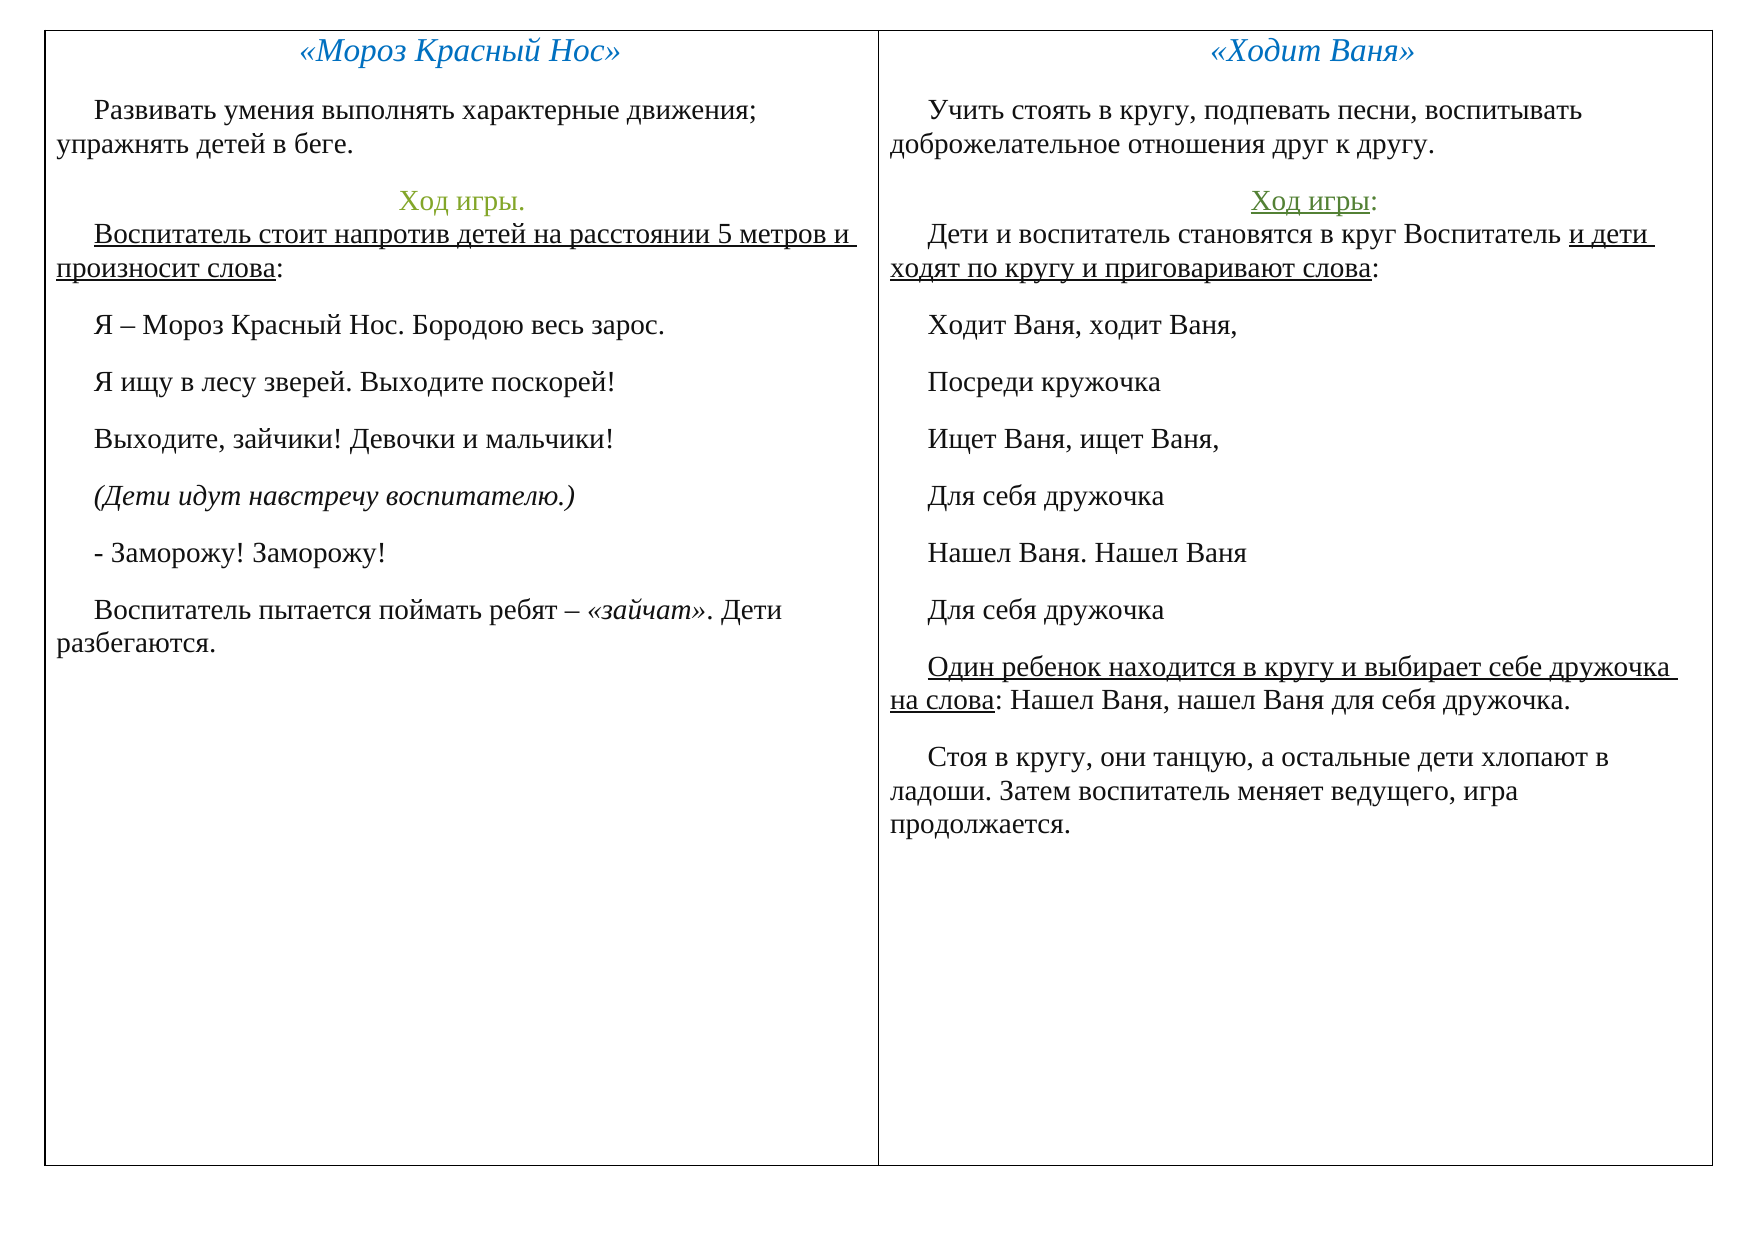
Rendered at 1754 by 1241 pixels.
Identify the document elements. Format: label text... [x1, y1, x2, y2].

table_cell «Ходит Ваня» Учить стоять в кругу, подпевать песни, воспитывать доброжелательное отношения друг к другу. Ход игры: Дети и воспитатель становятся в круг Воспитатель и дети ходят по кругу и приговаривают слова: Ходит Ваня, ходит Ваня, Посреди кружочка Ищет Ваня, ищет Ваня, Для себя дружочка Нашел Ваня. Нашел Ваня Для себя дружочка Один ребенок находится в кругу и выбирает себе дружочка на слова: Нашел Ваня, нашел Ваня для себя дружочка. Стоя в кругу, они танцую, а остальные дети хлопают в ладоши. Затем воспитатель меняет ведущего, игра продолжается. [879, 31, 1712, 1165]
table_cell «Мороз Красный Нос» Развивать умения выполнять характерные движения; упражнять детей в беге. Ход игры. Воспитатель стоит напротив детей на расстоянии 5 метров и произносит слова: Я – Мороз Красный Нос. Бородою весь зарос. Я ищу в лесу зверей. Выходите поскорей! Выходите, зайчики! Девочки и мальчики! (Дети идут навстречу воспитателю.) - Заморожу! Заморожу! Воспитатель пытается поймать ребят – «зайчат». Дети разбегаются. [46, 31, 878, 1165]
